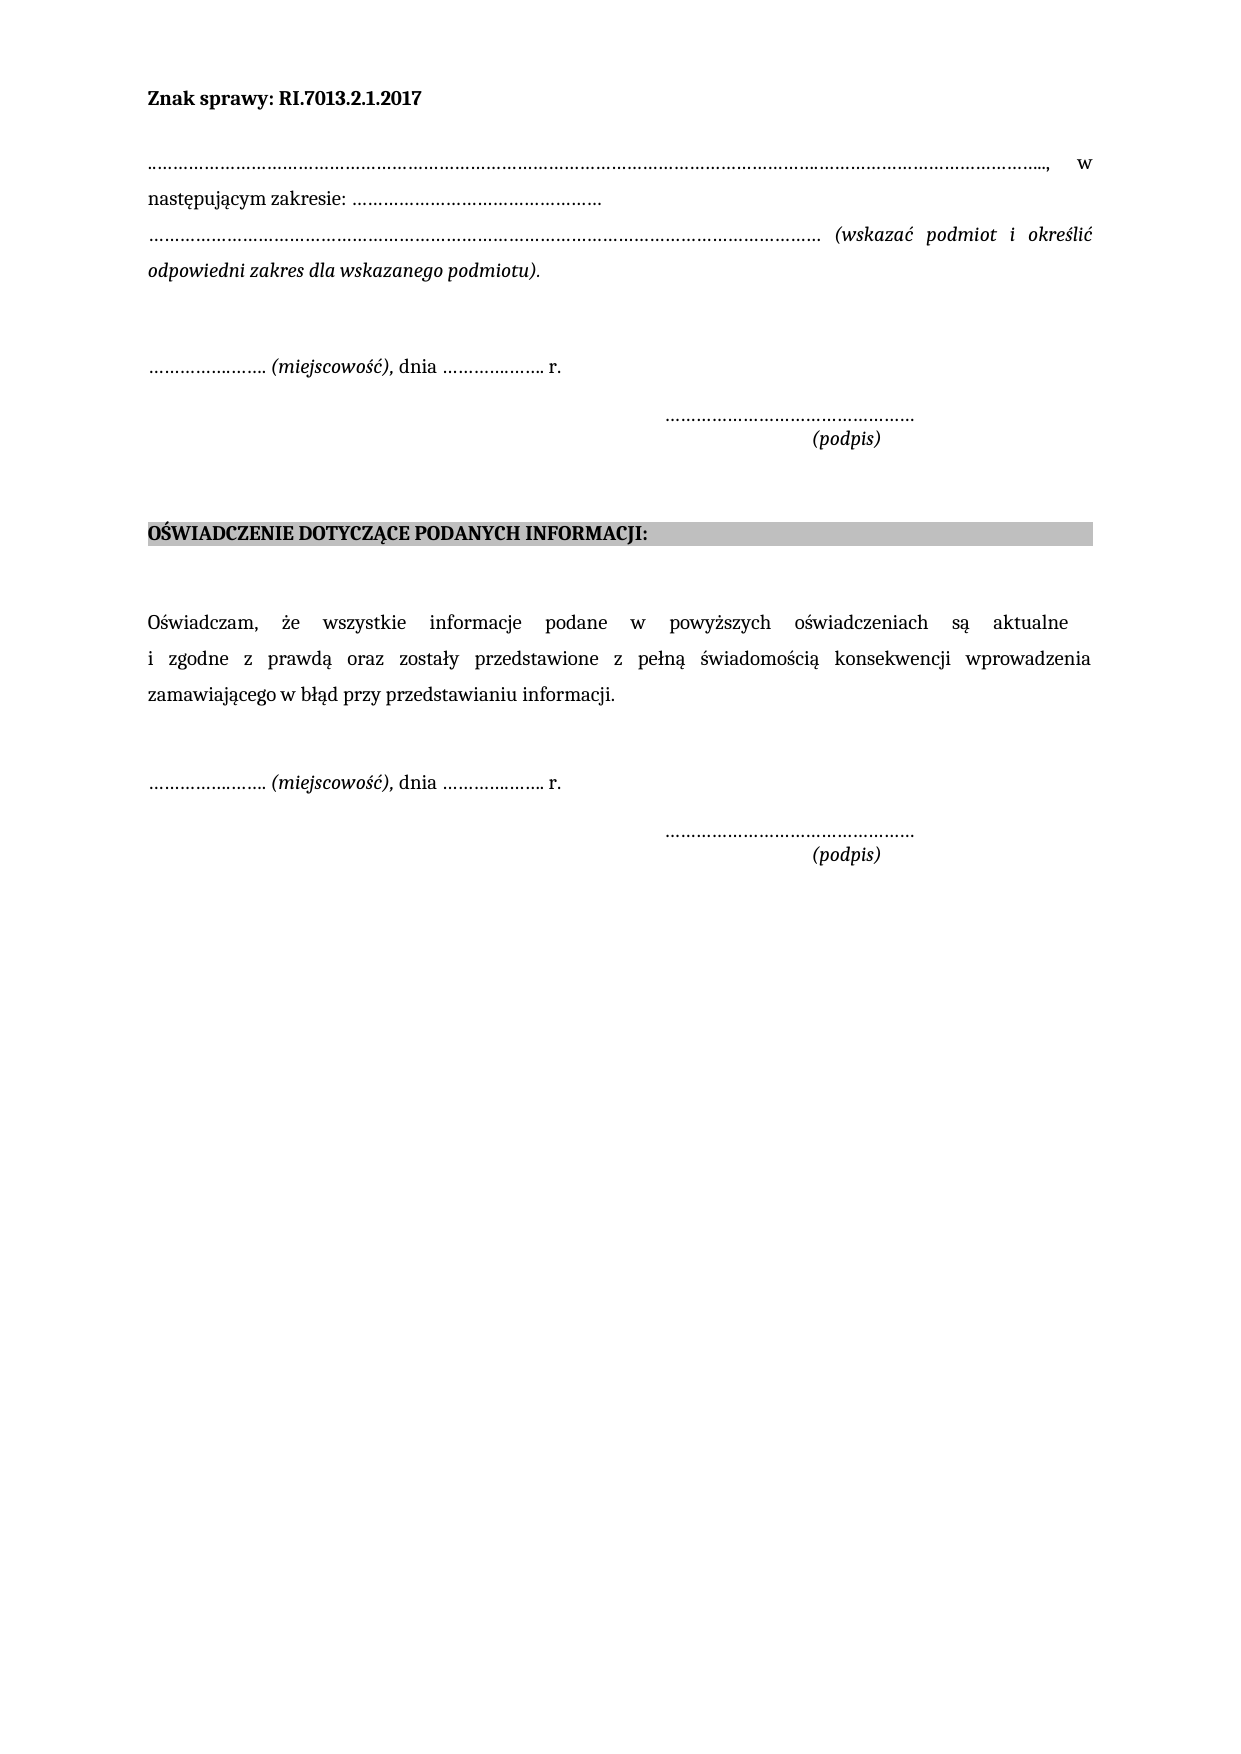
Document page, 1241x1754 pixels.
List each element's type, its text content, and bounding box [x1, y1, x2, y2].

text …………….……. (miejscowość), dnia ………….……. r. [148, 354, 1093, 378]
text ..……………………………………………………………………………………………………………….…………………………………….., w następującym zakresie: ………………………………………… [148, 151, 1093, 211]
text (podpis) [738, 426, 1093, 450]
text …………….……. (miejscowość), dnia ………….……. r. [148, 771, 1093, 795]
text ………………………………………… [148, 819, 1093, 843]
text (podpis) [738, 843, 1093, 867]
text OŚWIADCZENIE DOTYCZĄCE PODANYCH INFORMACJI: [148, 522, 1093, 546]
text ………………………………………… [148, 402, 1093, 426]
text ………………………………………………………………………………………………………………… (wskazać podmiot i określić odpowiedni zakres dla wskazanego podmiotu). [148, 223, 1093, 282]
text Oświadczam, że wszystkie informacje podane w powyższych oświadczeniach są aktualne i zgodne z prawdą oraz zostały przedstawione z pełną świadomością konsekwencji wprowadzenia zamawiającego w błąd przy przedstawianiu informacji. [148, 611, 1093, 706]
